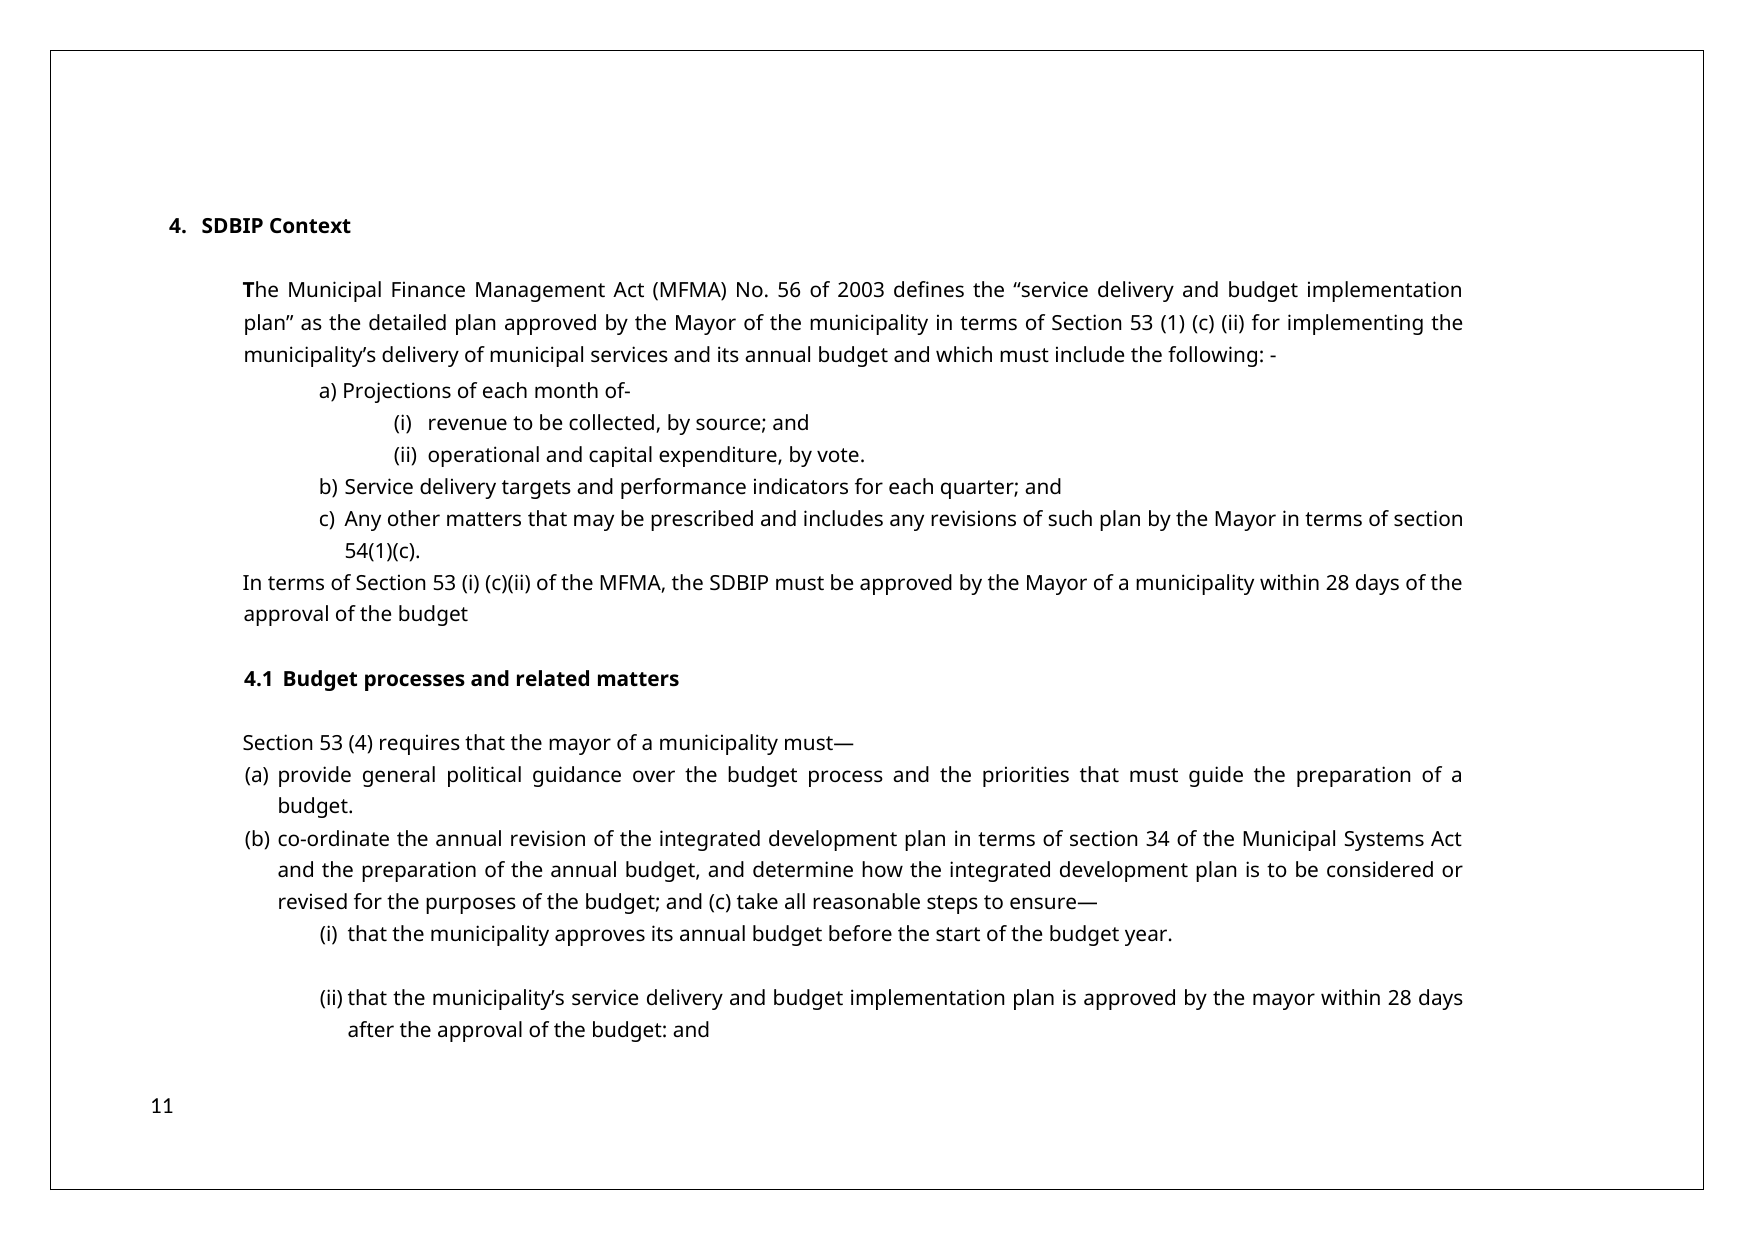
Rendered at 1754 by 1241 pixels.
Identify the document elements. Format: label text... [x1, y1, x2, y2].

list Any other matters that may be prescribed and includes any revisions of such plan by the Mayor in terms of section 54(1)(c). [319, 504, 1464, 564]
list Budget processes and related matters [244, 664, 1505, 692]
list revenue to be collected, by source; and [394, 408, 1464, 437]
list SDBIP Context [169, 211, 1554, 240]
text In terms of Section 53 (i) (c)(ii) of the MFMA, the SDBIP must be approved by the Mayor of a municipality within 28 days of the approval of the budget [242, 568, 1464, 628]
list provide general political guidance over the budget process and the priorities that must guide the preparation of a budget. [244, 760, 1464, 820]
list that the municipality approves its annual budget before the start of the budget year. [319, 919, 1464, 947]
text a) Projections of each month of- [319, 376, 1464, 404]
text The Municipal Finance Management Act (MFMA) No. 56 of 2003 defines the “service delivery and budget implementation plan” as the detailed plan approved by the Mayor of the municipality in terms of Section 53 (1) (c) (ii) for implementing the municipality’s delivery of municipal services and its annual budget and which must include the following: - [242, 275, 1465, 369]
text Section 53 (4) requires that the mayor of a municipality must— [242, 728, 1464, 756]
list that the municipality’s service delivery and budget implementation plan is approved by the mayor within 28 days after the approval of the budget: and [319, 983, 1464, 1043]
list co-ordinate the annual revision of the integrated development plan in terms of section 34 of the Municipal Systems Act and the preparation of the annual budget, and determine how the integrated development plan is to be considered or revised for the purposes of the budget; and (c) take all reasonable steps to ensure— [244, 824, 1464, 915]
list operational and capital expenditure, by vote. [394, 440, 1464, 469]
list Service delivery targets and performance indicators for each quarter; and [319, 472, 1464, 501]
